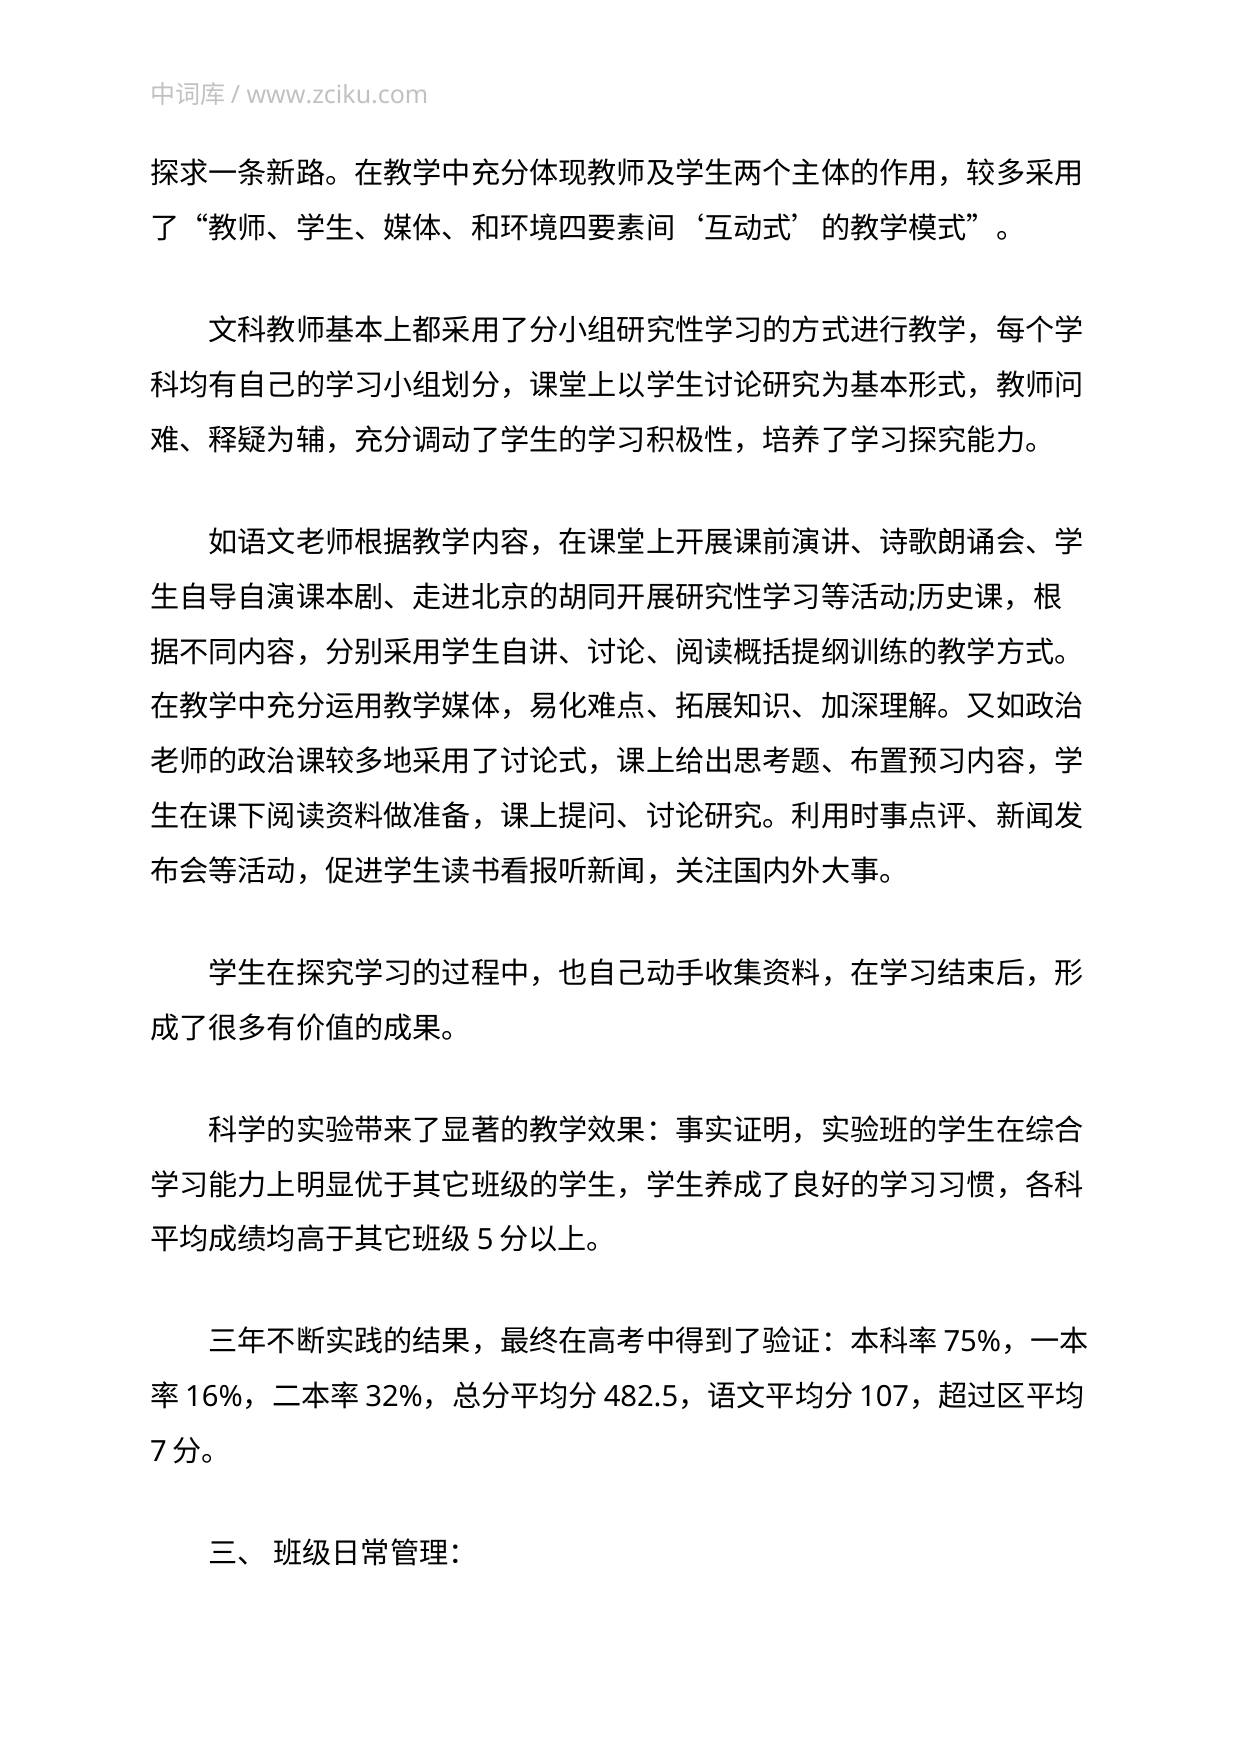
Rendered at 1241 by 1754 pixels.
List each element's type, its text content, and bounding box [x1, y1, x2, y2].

text 学生在探究学习的过程中，也自己动手收集资料，在学习结束后，形成了很多有价值的成果。 [150, 949, 1090, 1047]
text 如语文老师根据教学内容，在课堂上开展课前演讲、诗歌朗诵会、学生自导自演课本剧、走进北京的胡同开展研究性学习等活动;历史课，根据不同内容，分别采用学生自讲、讨论、阅读概括提纲训练的教学方式。在教学中充分运用教学媒体，易化难点、拓展知识、加深理解。又如政治老师的政治课较多地采用了讨论式，课上给出思考题、布置预习内容，学生在课下阅读资料做准备，课上提问、讨论研究。利用时事点评、新闻发布会等活动，促进学生读书看报听新闻，关注国内外大事。 [150, 518, 1090, 890]
text 文科教师基本上都采用了分小组研究性学习的方式进行教学，每个学科均有自己的学习小组划分，课堂上以学生讨论研究为基本形式，教师问难、释疑为辅，充分调动了学生的学习积极性，培养了学习探究能力。 [150, 307, 1090, 459]
text 三年不断实践的结果，最终在高考中得到了验证：本科率75%，一本率16%，二本率32%，总分平均分482.5，语文平均分107，超过区平均7分。 [150, 1318, 1090, 1470]
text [150, 150, 1090, 247]
text 科学的实验带来了显著的教学效果：事实证明，实验班的学生在综合学习能力上明显优于其它班级的学生，学生养成了良好的学习习惯，各科平均成绩均高于其它班级5分以上。 [150, 1106, 1090, 1258]
text 三、 班级日常管理： [150, 1530, 1090, 1572]
